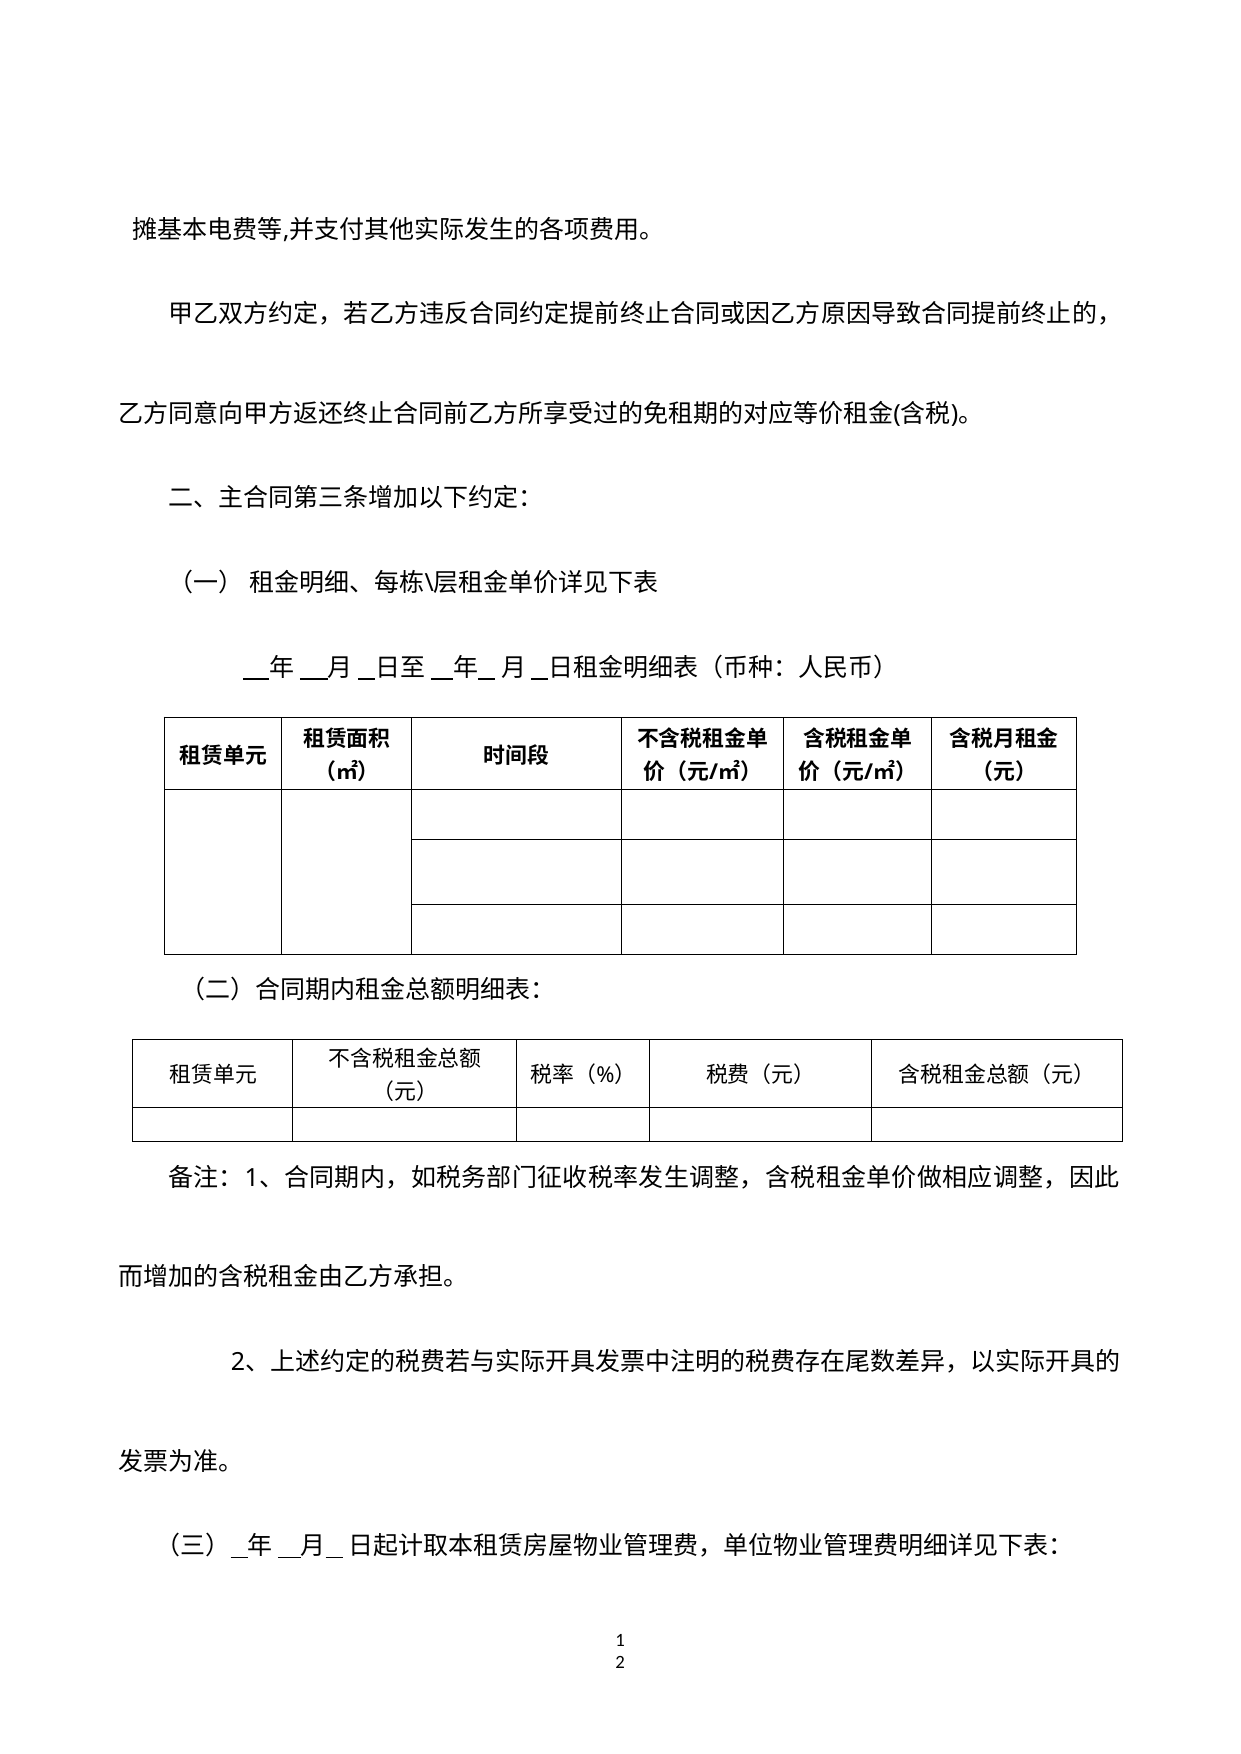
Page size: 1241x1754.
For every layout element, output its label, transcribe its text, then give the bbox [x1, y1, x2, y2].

table_cell [282, 790, 411, 953]
table_cell [412, 790, 621, 839]
table_cell [784, 840, 931, 903]
table_cell [932, 840, 1076, 903]
table_cell [622, 840, 783, 903]
table_header 不含税租金总额（元） [293, 1040, 516, 1107]
text 备注：1、合同期内，如税务部门征收税率发生调整，含税租金单价做相应调整，因此而增加的含税租金由乙方承担。 [118, 1142, 1122, 1308]
table_header 租赁面积（㎡） [282, 718, 411, 789]
table_cell [412, 905, 621, 953]
table_header 税率（%） [517, 1040, 649, 1107]
table_cell [622, 905, 783, 953]
table_cell [133, 1108, 292, 1141]
text （三） 年 月 日起计取本租赁房屋物业管理费，单位物业管理费明细详见下表： [118, 1510, 1122, 1577]
table_header 含税租金单价（元/㎡） [784, 718, 931, 789]
table_cell [932, 790, 1076, 839]
table_cell [932, 905, 1076, 953]
table_header 租赁单元 [133, 1040, 292, 1107]
table_header 税费（元） [650, 1040, 871, 1107]
text 2、上述约定的税费若与实际开具发票中注明的税费存在尾数差异，以实际开具的发票为准。 [118, 1326, 1122, 1492]
table_cell [412, 840, 621, 903]
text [133, 194, 1122, 260]
table_cell [784, 790, 931, 839]
table_cell [293, 1108, 516, 1141]
table_cell [165, 790, 281, 953]
table_cell [517, 1108, 649, 1141]
list 租金明细、每栋\层租金单价详见下表 [168, 547, 1122, 614]
table_header 含税月租金（元） [932, 718, 1076, 789]
table_cell [622, 790, 783, 839]
text 二、主合同第三条增加以下约定： [118, 463, 1122, 529]
table_header 含税租金总额（元） [872, 1040, 1122, 1107]
table_cell [784, 905, 931, 953]
text 年 月 日至 年 月 日租金明细表（币种：人民币） [243, 632, 1122, 698]
table_header 不含税租金单价（元/㎡） [622, 718, 783, 789]
text 甲乙双方约定，若乙方违反合同约定提前终止合同或因乙方原因导致合同提前终止的，乙方同意向甲方返还终止合同前乙方所享受过的免租期的对应等价租金(含税)。 [118, 278, 1122, 445]
table_header 租赁单元 [165, 718, 281, 789]
table_header 时间段 [412, 718, 621, 789]
table_cell [650, 1108, 871, 1141]
table_cell [872, 1108, 1122, 1141]
text （二）合同期内租金总额明细表： [118, 954, 1122, 1021]
